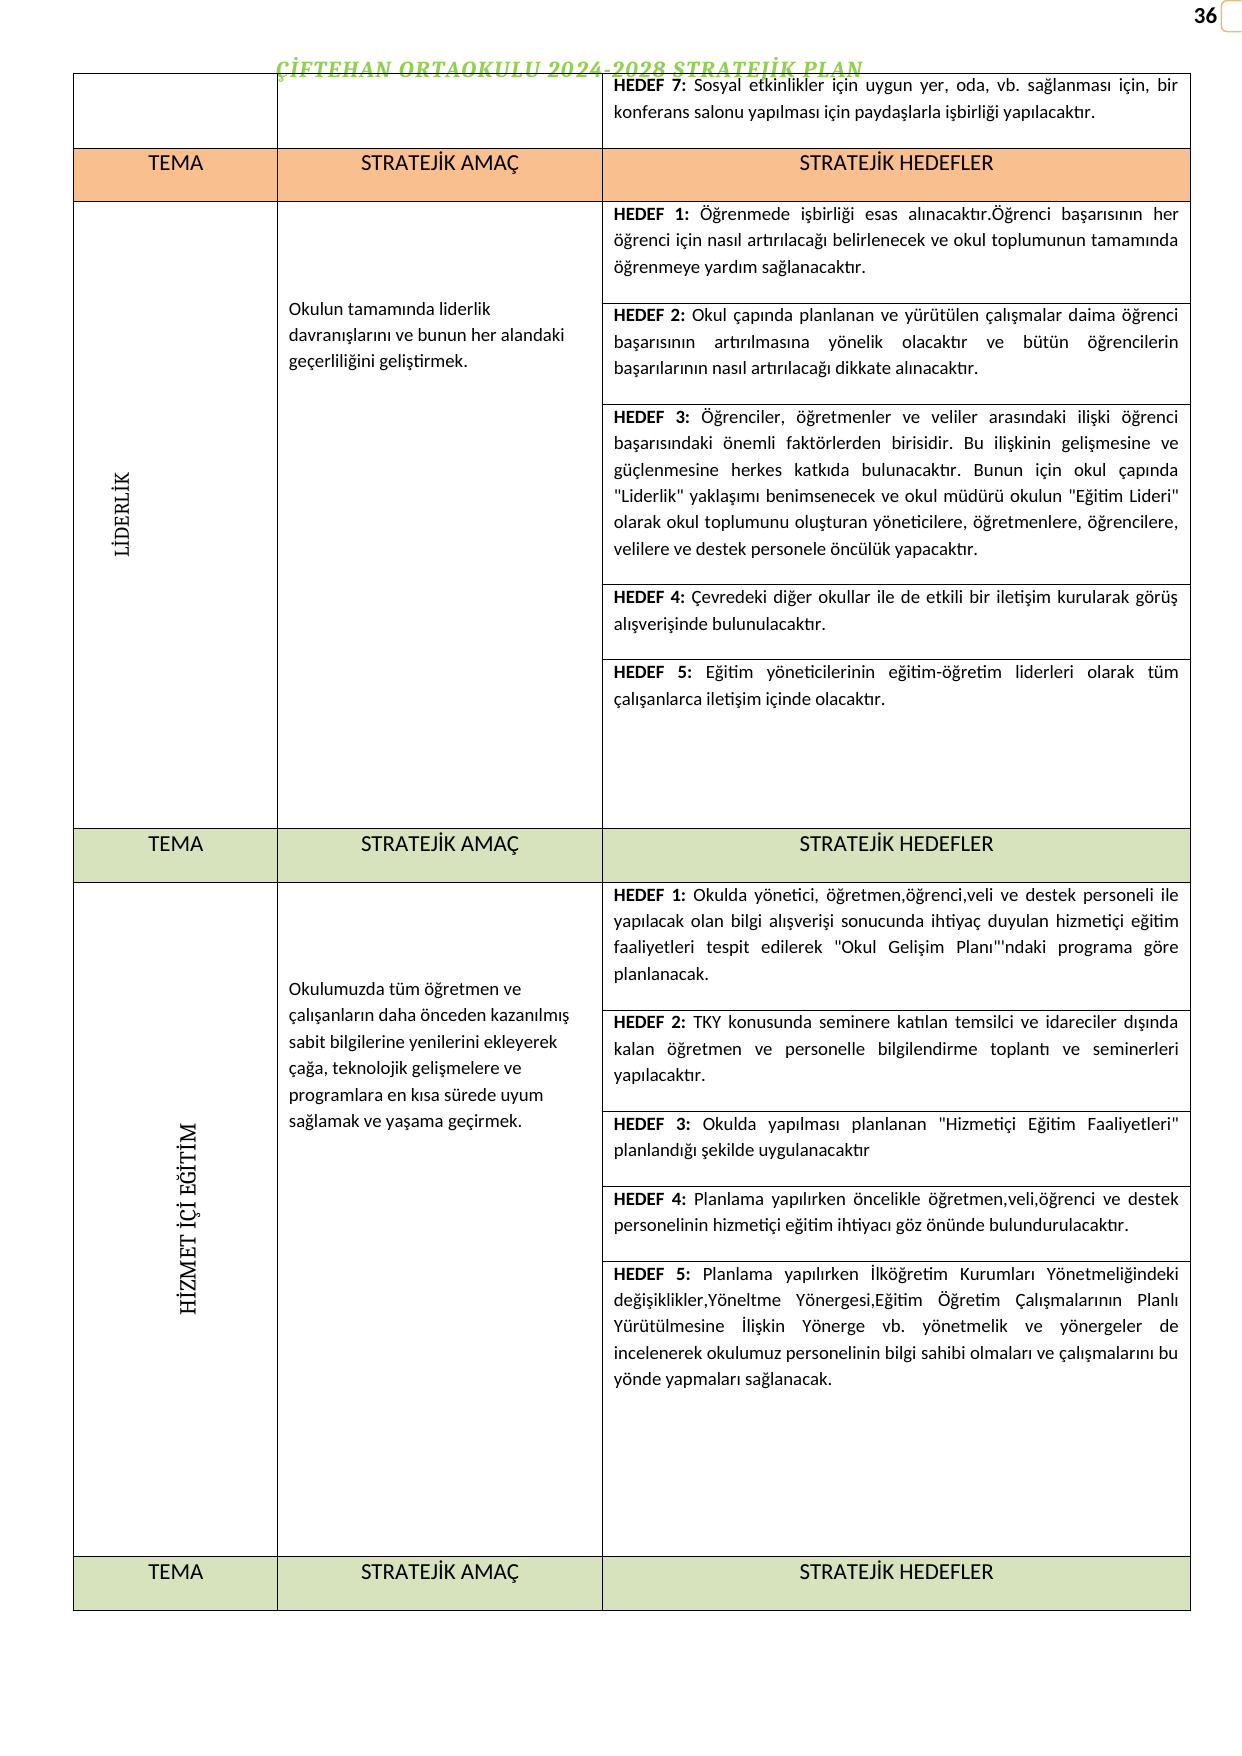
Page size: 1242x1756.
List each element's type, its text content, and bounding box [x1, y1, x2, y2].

table_cell STRATEJİK HEDEFLER [603, 829, 1190, 882]
table_cell Okulun tamamında liderlik davranışlarını ve bunun her alandaki geçerliliğini geliştirmek. [278, 202, 602, 828]
table_cell STRATEJİK HEDEFLER [603, 1557, 1190, 1610]
table_cell HEDEF 3: Öğrenciler, öğretmenler ve veliler arasındaki ilişki öğrenci başarısındaki önemli faktörlerden birisidir. Bu ilişkinin gelişmesine ve güçlenmesine herkes katkıda bulunacaktır. Bunun için okul çapında "Liderlik" yaklaşımı benimsenecek ve okul müdürü okulun "Eğitim Lideri" olarak okul toplumunu oluşturan yöneticilere, öğretmenlere, öğrencilere, velilere ve destek personele öncülük yapacaktır. [603, 405, 1190, 584]
table_cell HEDEF 4: Çevredeki diğer okullar ile de etkili bir iletişim kurularak görüş alışverişinde bulunulacaktır. [603, 585, 1190, 659]
table_cell STRATEJİK HEDEFLER [603, 149, 1190, 201]
table_cell STRATEJİK AMAÇ [278, 1557, 602, 1610]
table_cell Okulumuzda tüm öğretmen ve çalışanların daha önceden kazanılmış sabit bilgilerine yenilerini ekleyerek çağa, teknolojik gelişmelere ve programlara en kısa sürede uyum sağlamak ve yaşama geçirmek. [278, 883, 602, 1556]
table_cell HEDEF 3: Okulda yapılması planlanan "Hizmetiçi Eğitim Faaliyetleri" planlandığı şekilde uygulanacaktır [603, 1112, 1190, 1186]
table_cell STRATEJİK AMAÇ [278, 829, 602, 882]
table_cell TEMA [74, 1557, 277, 1610]
table_cell TEMA [74, 829, 277, 882]
table_cell LİDERLİK [74, 202, 277, 828]
table_cell HEDEF 5: Planlama yapılırken İlköğretim Kurumları Yönetmeliğindeki değişiklikler,Yöneltme Yönergesi,Eğitim Öğretim Çalışmalarının Planlı Yürütülmesine İlişkin Yönerge vb. yönetmelik ve yönergeler de incelenerek okulumuz personelinin bilgi sahibi olmaları ve çalışmalarını bu yönde yapmaları sağlanacak. [603, 1262, 1190, 1556]
table_cell HEDEF 1: Okulda yönetici, öğretmen,öğrenci,veli ve destek personeli ile yapılacak olan bilgi alışverişi sonucunda ihtiyaç duyulan hizmetiçi eğitim faaliyetleri tespit edilerek "Okul Gelişim Planı"'ndaki programa göre planlanacak. [603, 883, 1190, 1009]
table_cell HEDEF 7: Sosyal etkinlikler için uygun yer, oda, vb. sağlanması için, bir konferans salonu yapılması için paydaşlarla işbirliği yapılacaktır. [603, 74, 1190, 147]
table_cell HİZMET İÇİ EĞİTİM [74, 883, 277, 1556]
table_cell HEDEF 1: Öğrenmede işbirliği esas alınacaktır.Öğrenci başarısının her öğrenci için nasıl artırılacağı belirlenecek ve okul toplumunun tamamında öğrenmeye yardım sağlanacaktır. [603, 202, 1190, 303]
table_cell TEMA [74, 149, 277, 201]
table_cell HEDEF 5: Eğitim yöneticilerinin eğitim-öğretim liderleri olarak tüm çalışanlarca iletişim içinde olacaktır. [603, 660, 1190, 828]
table_cell STRATEJİK AMAÇ [278, 149, 602, 201]
table_cell HEDEF 4: Planlama yapılırken öncelikle öğretmen,veli,öğrenci ve destek personelinin hizmetiçi eğitim ihtiyacı göz önünde bulundurulacaktır. [603, 1187, 1190, 1261]
table_cell HEDEF 2: Okul çapında planlanan ve yürütülen çalışmalar daima öğrenci başarısının artırılmasına yönelik olacaktır ve bütün öğrencilerin başarılarının nasıl artırılacağı dikkate alınacaktır. [603, 304, 1190, 404]
table_cell HEDEF 2: TKY konusunda seminere katılan temsilci ve idareciler dışında kalan öğretmen ve personelle bilgilendirme toplantı ve seminerleri yapılacaktır. [603, 1011, 1190, 1111]
